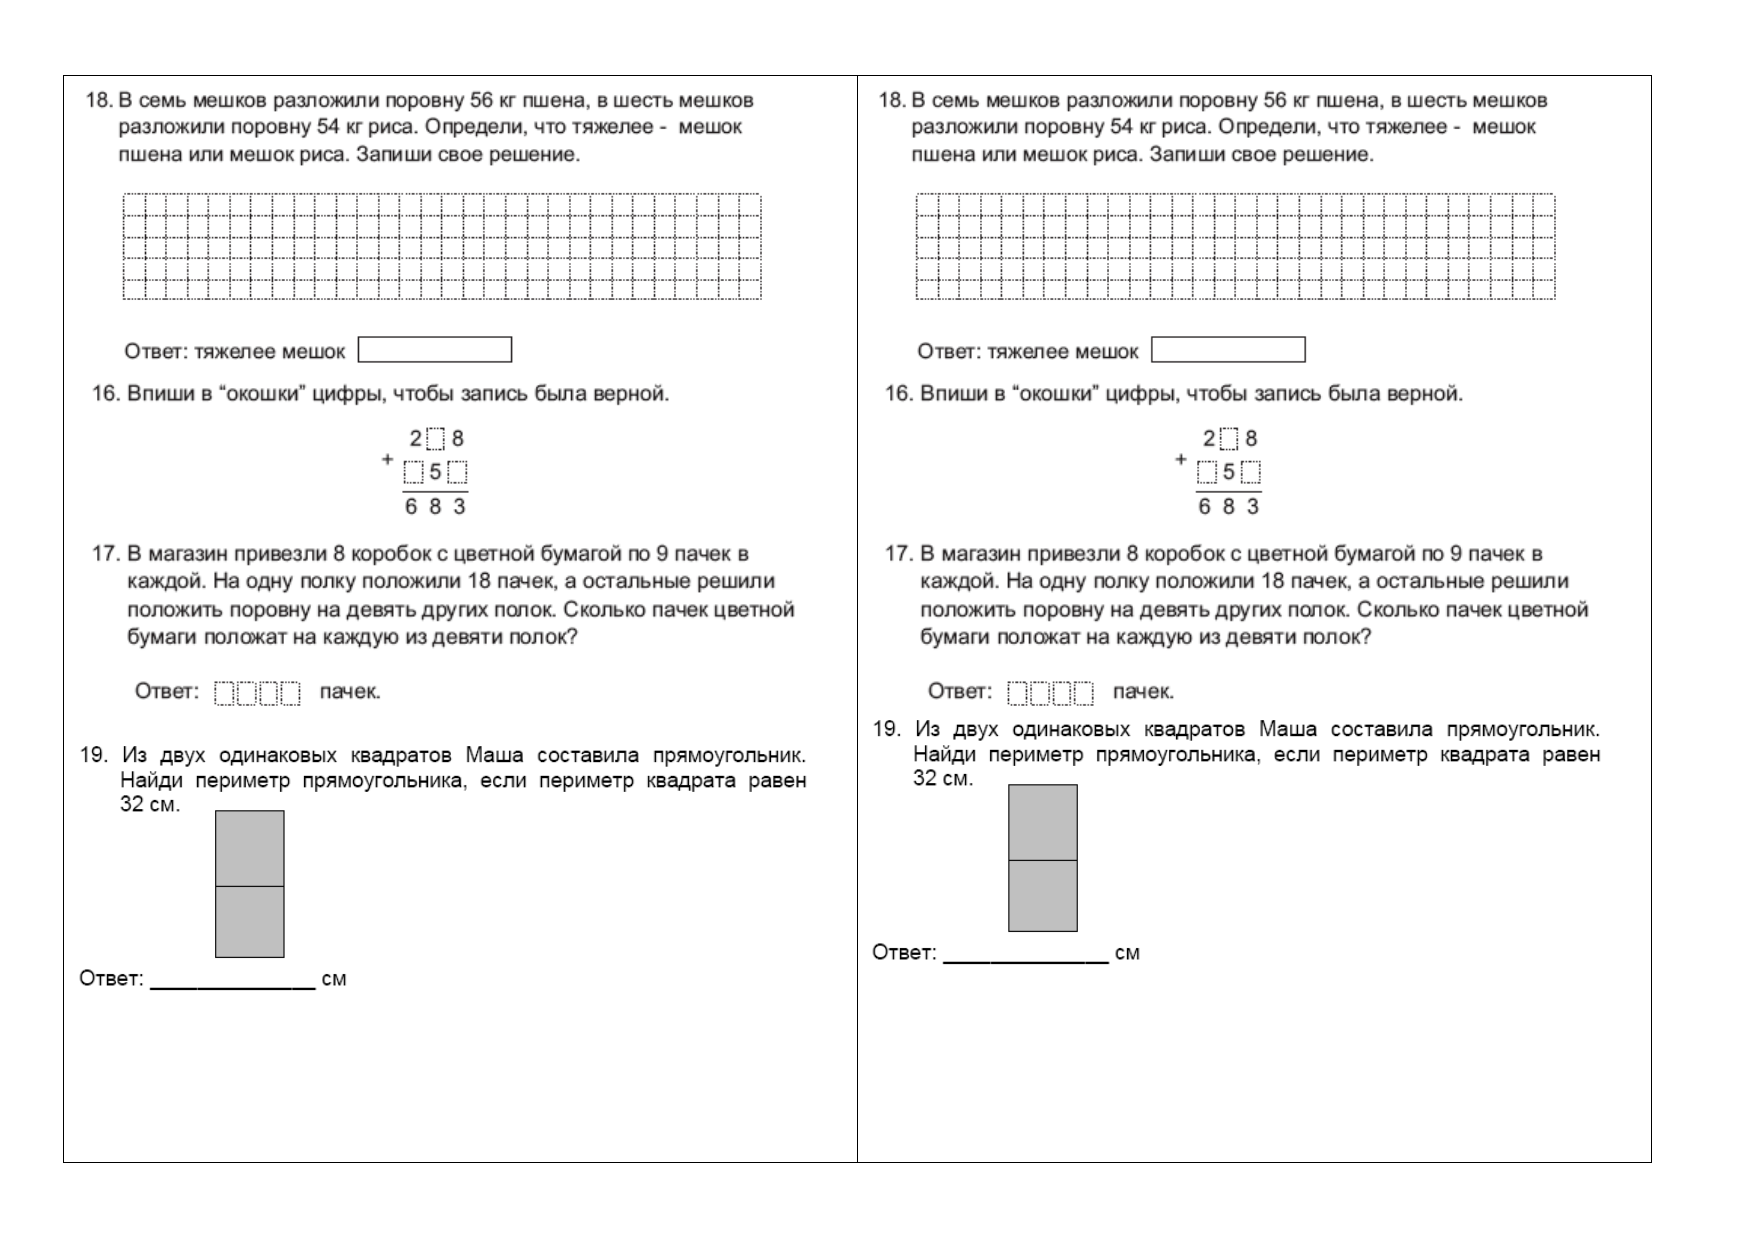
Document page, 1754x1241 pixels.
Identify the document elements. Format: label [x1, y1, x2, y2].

table_header [64, 76, 857, 1162]
picture [75, 76, 819, 712]
table_header [858, 76, 1651, 1162]
picture [75, 737, 819, 997]
picture [868, 76, 1613, 971]
